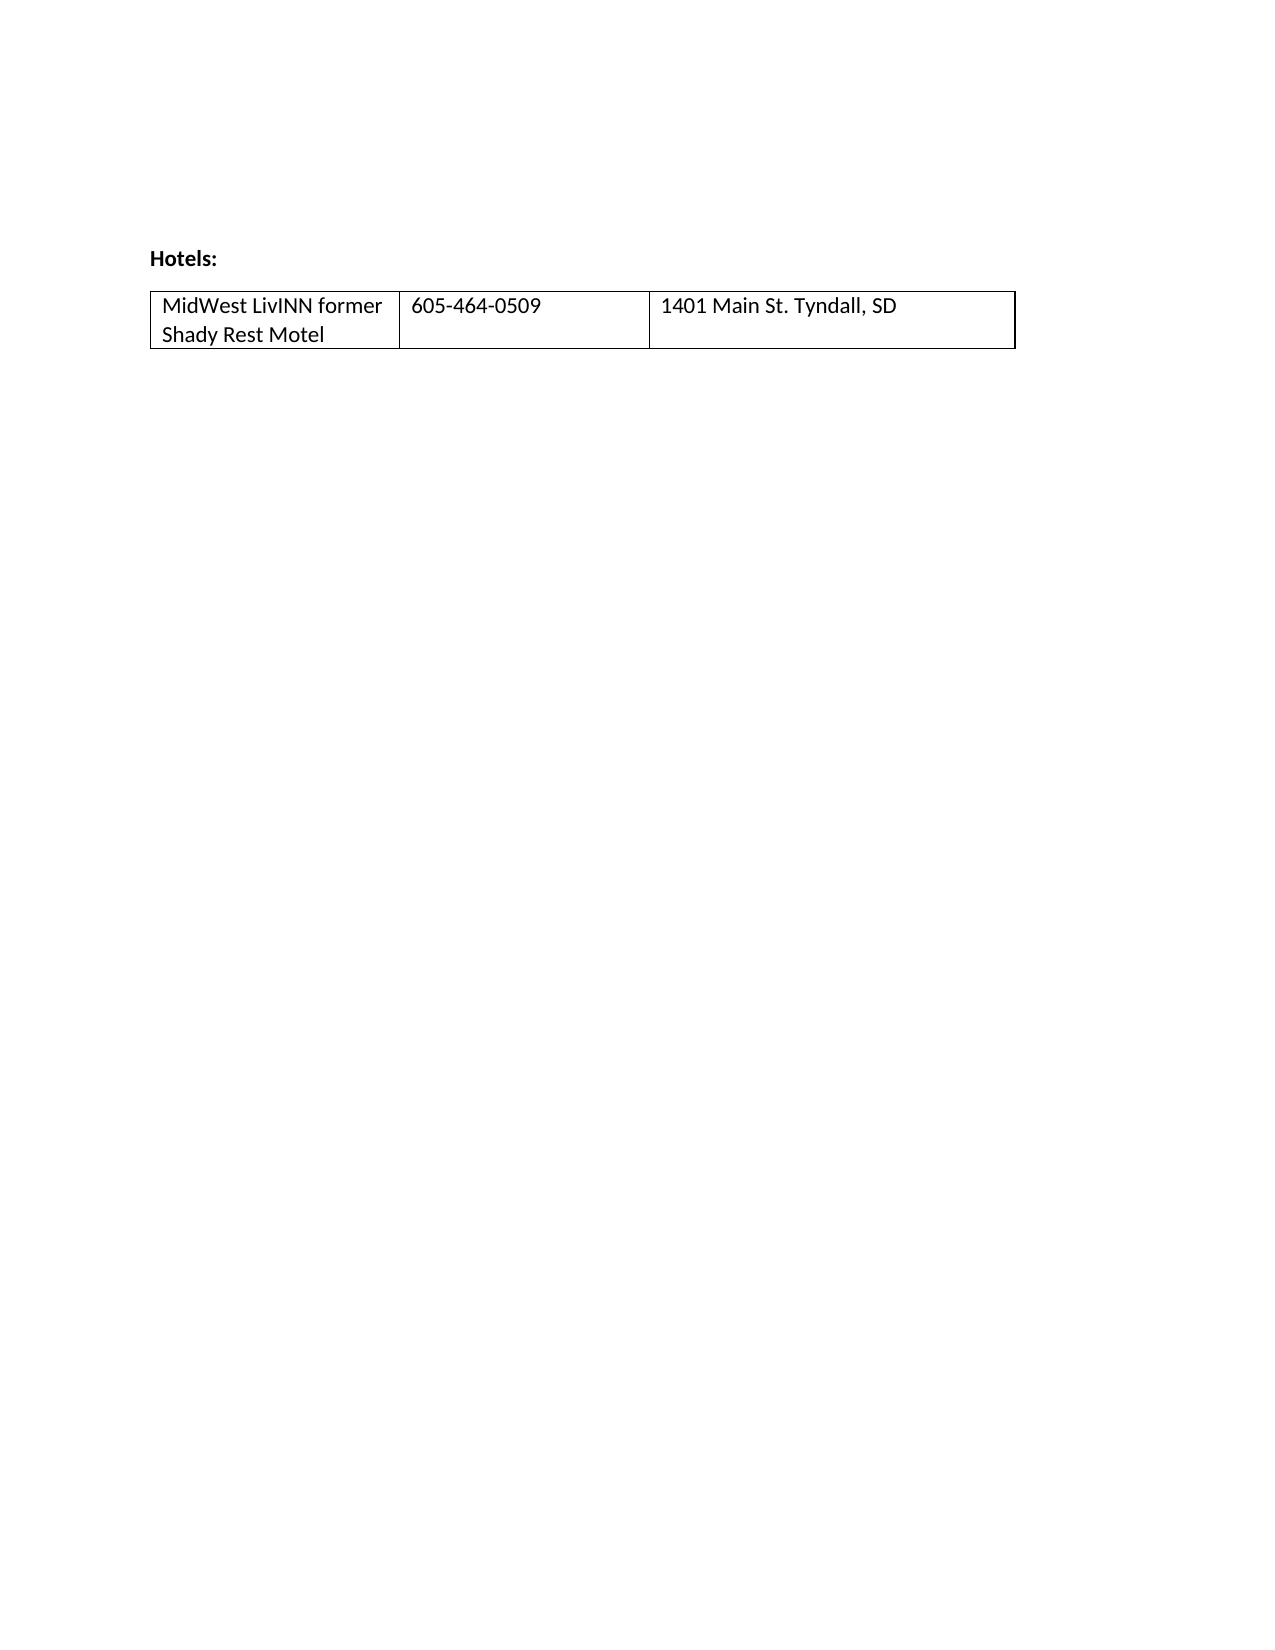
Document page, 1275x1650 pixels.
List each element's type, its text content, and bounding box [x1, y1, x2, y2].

table_header 605-464-0509 [400, 292, 649, 348]
table_header 1401 Main St. Tyndall, SD [650, 292, 1014, 348]
table_header MidWest LivINN former Shady Rest Motel [151, 292, 399, 348]
text Hotels: [150, 244, 1125, 272]
